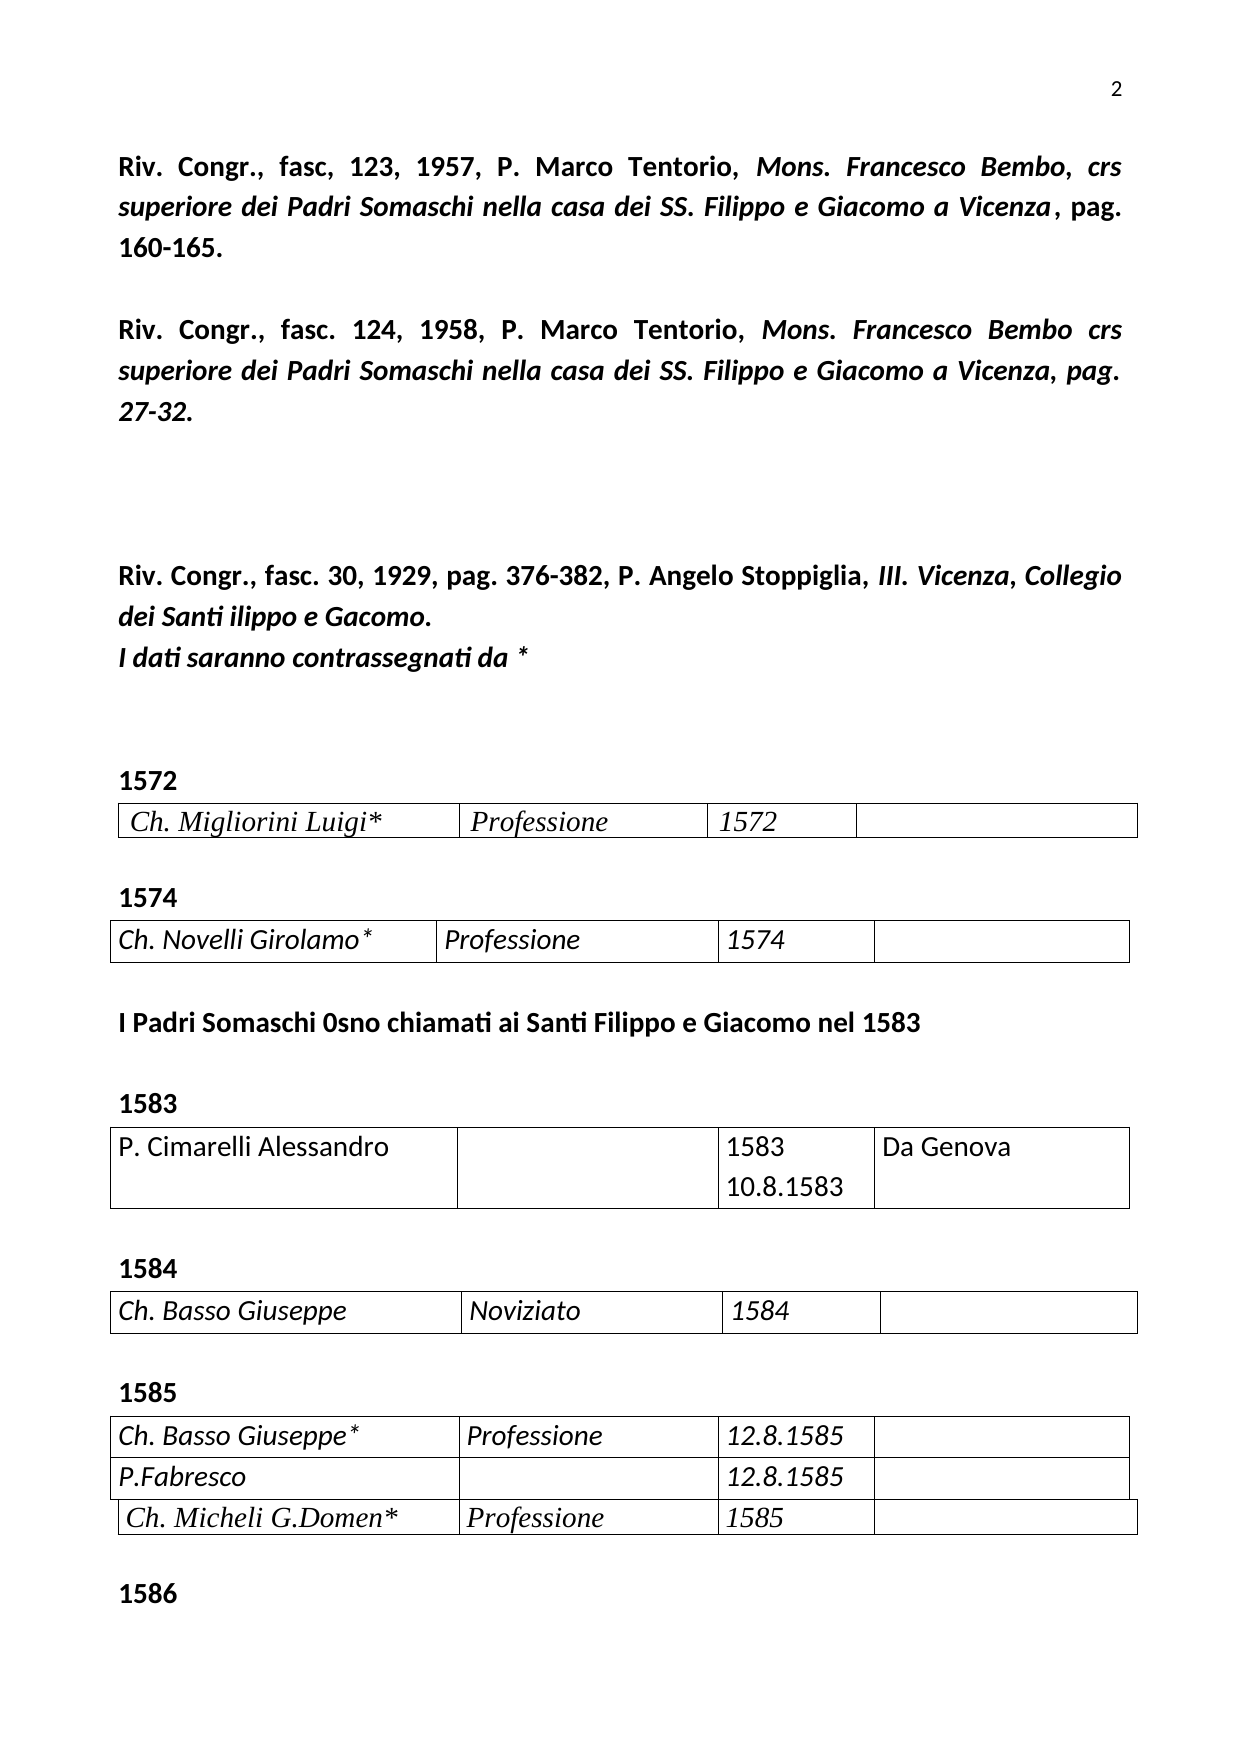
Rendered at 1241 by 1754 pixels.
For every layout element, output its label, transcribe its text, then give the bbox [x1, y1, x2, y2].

text 1586 [118, 1575, 1122, 1611]
text 1574 [118, 879, 1122, 915]
table_header Ch. Migliorini Luigi* [119, 804, 459, 837]
table_header 1572 [708, 804, 856, 837]
table_header Professione [460, 804, 707, 837]
table_cell 1585 [719, 1500, 874, 1533]
table_header 1583 10.8.1583 [719, 1128, 874, 1208]
table_cell Professione [460, 1500, 718, 1533]
table_header Professione [460, 1417, 718, 1457]
table_header 1574 [719, 921, 874, 962]
text Riv. Congr., fasc, 123, 1957, P. Marco Tentorio, Mons. Francesco Bembo, crs superiore dei Padri Somaschi nella casa dei SS. Filippo e Giacomo a Vicenza, pag. 160-165. [118, 148, 1122, 265]
table_header Da Genova [875, 1128, 1129, 1208]
table_header 12.8.1585 [719, 1417, 874, 1457]
table_header Ch. Basso Giuseppe* [111, 1417, 459, 1457]
table_cell P.Fabresco [111, 1458, 459, 1499]
text I Padri Somaschi 0sno chiamati ai Santi Filippo e Giacomo nel 1583 [118, 1004, 1122, 1039]
text 1572 [118, 762, 1122, 797]
table_header [458, 1128, 718, 1208]
table_cell Ch. Micheli G.Domen* [119, 1500, 459, 1533]
table_cell [875, 1500, 1137, 1533]
table_header [875, 1417, 1129, 1457]
table_header Ch. Novelli Girolamo* [111, 921, 436, 962]
text Riv. Congr., fasc. 30, 1929, pag. 376-382, P. Angelo Stoppiglia, III. Vicenza, Collegio dei Santi ilippo e Gacomo. [118, 557, 1122, 633]
table_header 1584 [723, 1292, 880, 1333]
text 1585 [118, 1374, 1122, 1410]
table_header Noviziato [462, 1292, 722, 1333]
table_header Ch. Basso Giuseppe [111, 1292, 461, 1333]
text 1584 [118, 1250, 1122, 1286]
text 1583 [118, 1086, 1122, 1121]
table_header [875, 921, 1129, 962]
table_header [857, 804, 1137, 837]
table_header Professione [437, 921, 718, 962]
text Riv. Congr., fasc. 124, 1958, P. Marco Tentorio, Mons. Francesco Bembo crs superiore dei Padri Somaschi nella casa dei SS. Filippo e Giacomo a Vicenza, pag. 27-32. [118, 311, 1122, 429]
table_cell [875, 1458, 1129, 1499]
table_header P. Cimarelli Alessandro [111, 1128, 457, 1208]
text I dati saranno contrassegnati da * [118, 639, 1122, 674]
table_header [881, 1292, 1137, 1333]
table_cell 12.8.1585 [719, 1458, 874, 1499]
table_cell [460, 1458, 718, 1499]
